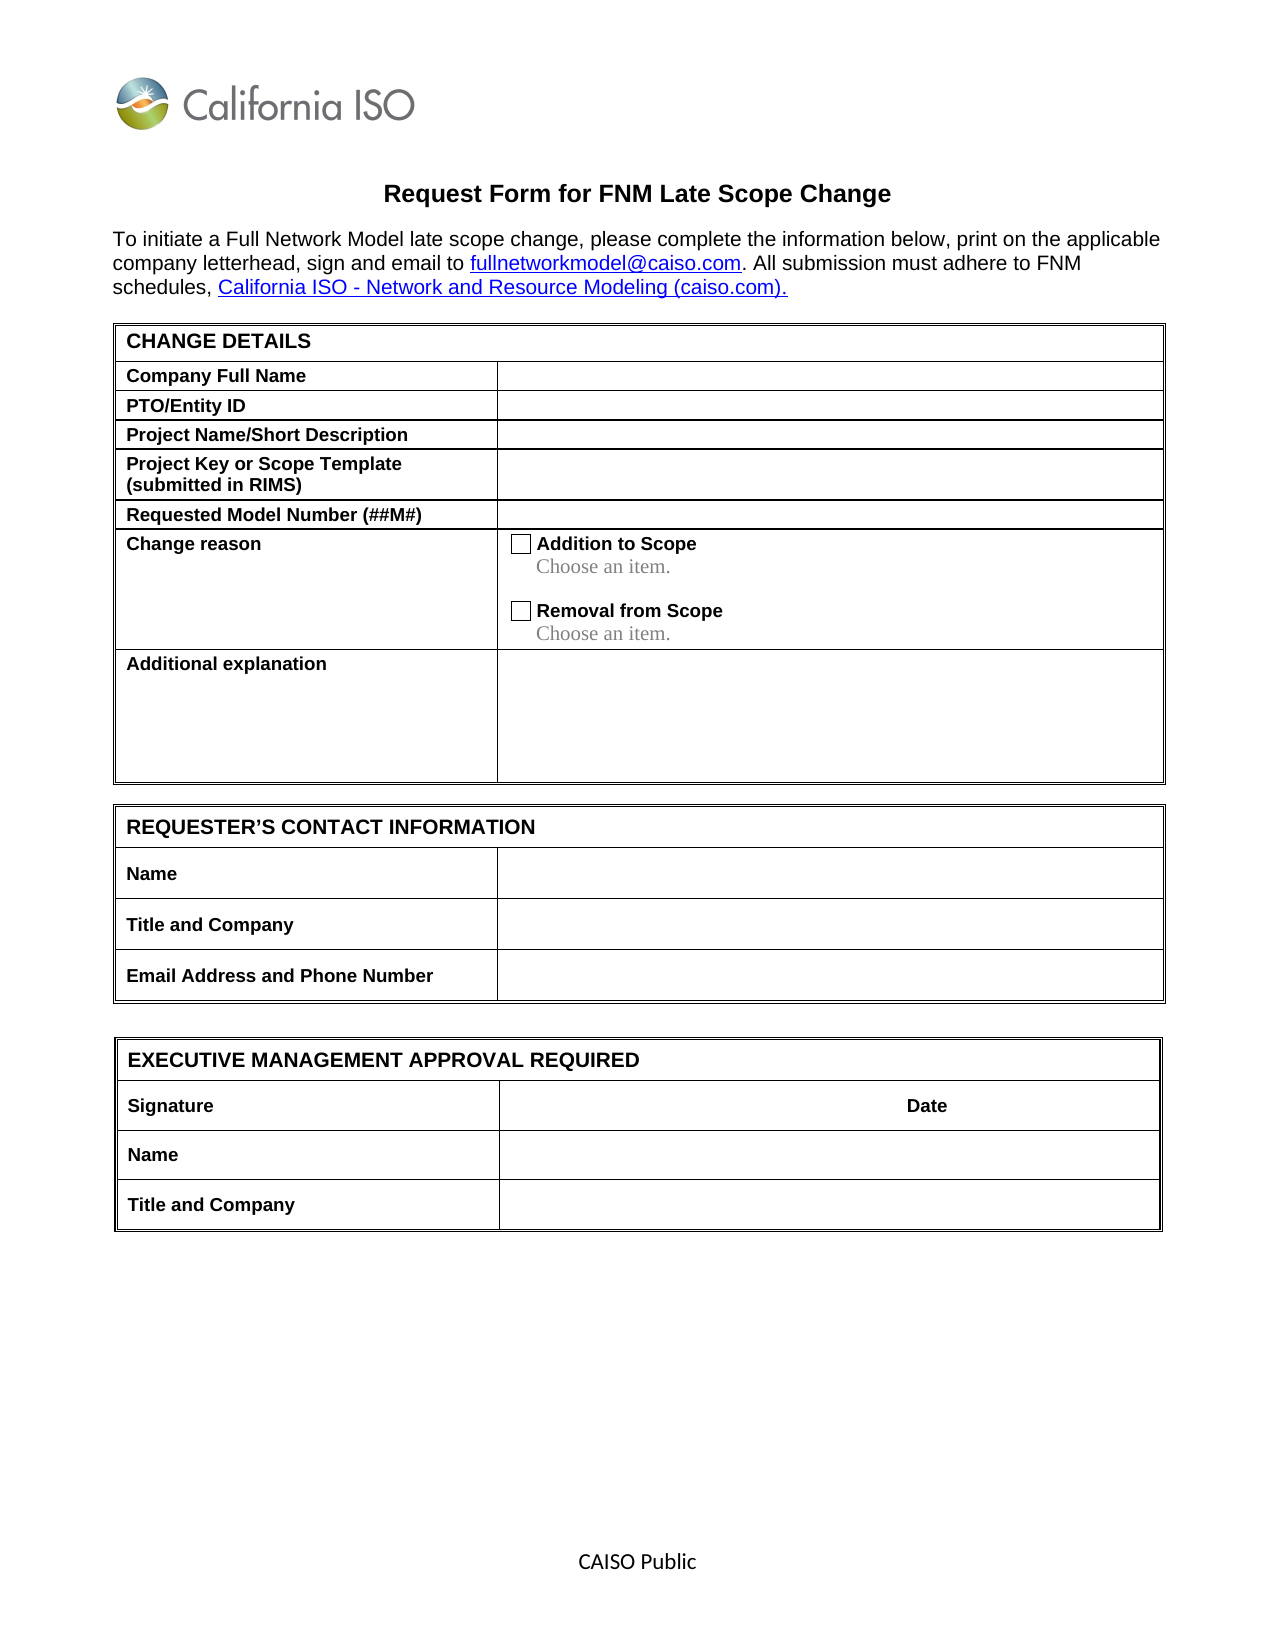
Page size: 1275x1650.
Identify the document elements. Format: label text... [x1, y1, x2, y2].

table_cell Company Full Name [116, 362, 497, 390]
table_cell Title and Company [116, 899, 497, 949]
table_cell Project Key or Scope Template (submitted in RIMS) [116, 450, 497, 499]
table_cell Title and Company [118, 1180, 499, 1229]
table_cell Date [500, 1081, 1159, 1130]
picture [112, 75, 418, 132]
table_cell [498, 950, 1163, 1000]
text To initiate a Full Network Model late scope change, please complete the information below, print on the applicable company letterhead, sign and email to fullnetworkmodel@caiso.com. All submission must adhere to FNM schedules, California ISO - Network and Resource Modeling (caiso.com). [112, 227, 1162, 299]
table_cell [498, 848, 1163, 898]
table_cell Requested Model Number (##M#) [116, 501, 497, 528]
table_header CHANGE DETAILS [116, 326, 1163, 361]
table_cell [498, 899, 1163, 949]
table_cell [498, 450, 1163, 499]
text Request Form for FNM Late Scope Change [112, 179, 1162, 207]
table_cell Addition to Scope Removal from Scope [498, 530, 1163, 648]
table_cell [498, 501, 1163, 528]
table_cell [498, 421, 1163, 448]
table_cell Name [116, 848, 497, 898]
table_cell [500, 1180, 1159, 1229]
table_cell Signature [118, 1081, 499, 1130]
table_cell [498, 362, 1163, 390]
table_cell [500, 1131, 1159, 1179]
table_cell Change reason [116, 530, 497, 648]
table_cell [498, 650, 1163, 782]
table_cell Project Name/Short Description [116, 421, 497, 448]
table_header REQUESTER’S CONTACT INFORMATION [116, 807, 1163, 847]
table_cell PTO/Entity ID [116, 391, 497, 419]
table_cell [498, 391, 1163, 419]
table_header EXECUTIVE MANAGEMENT APPROVAL REQUIRED [118, 1040, 1159, 1080]
table_cell Name [118, 1131, 499, 1179]
table_cell Additional explanation [116, 650, 497, 782]
table_cell Email Address and Phone Number [116, 950, 497, 1000]
